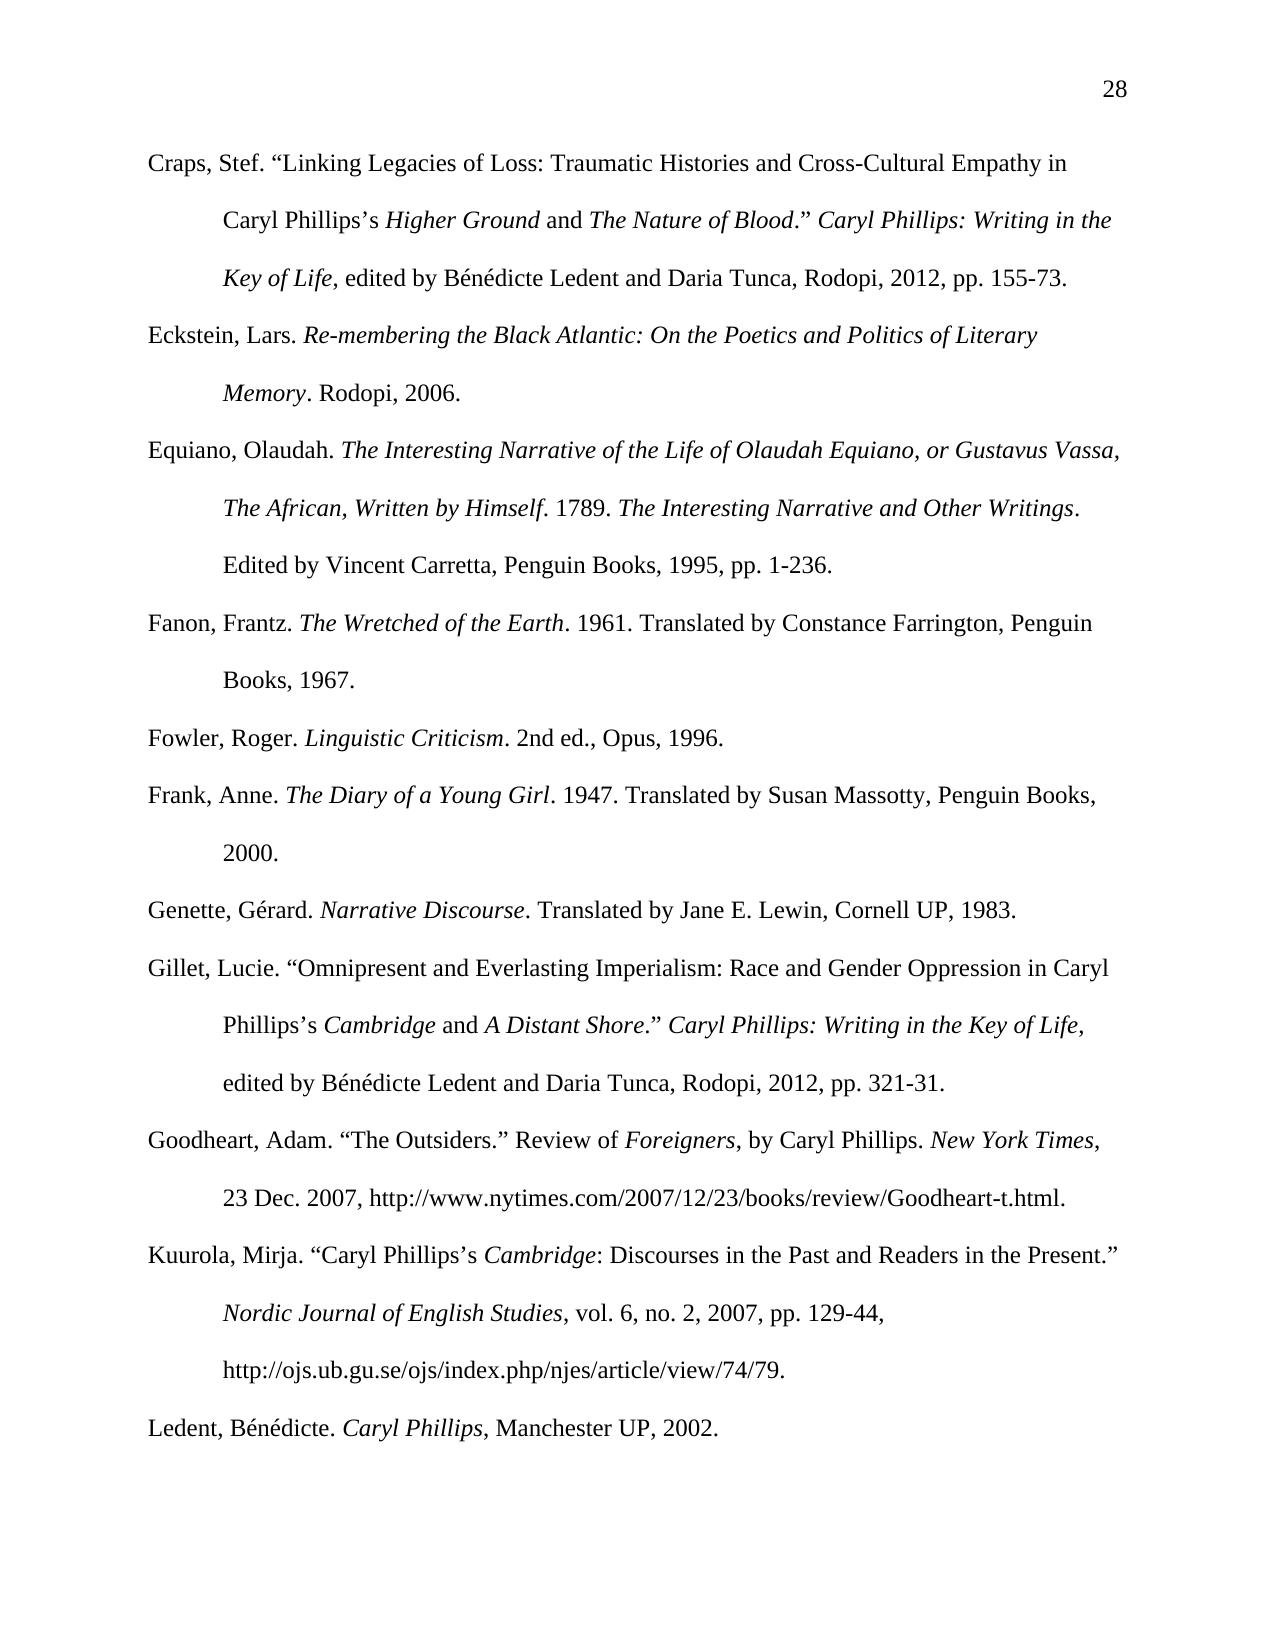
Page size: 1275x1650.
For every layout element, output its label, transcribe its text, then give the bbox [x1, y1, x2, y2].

text Craps, Stef. “Linking Legacies of Loss: Traumatic Histories and Cross-Cultural Empathy in Caryl Phillips’s Higher Ground and The Nature of Blood.” Caryl Phillips: Writing in the Key of Life, edited by Bénédicte Ledent and Daria Tunca, Rodopi, 2012, pp. 155-73. [148, 148, 1127, 291]
text Frank, Anne. The Diary of a Young Girl. 1947. Translated by Susan Massotty, Penguin Books, 2000. [148, 780, 1127, 866]
text Goodheart, Adam. “The Outsiders.” Review of Foreigners, by Caryl Phillips. New York Times, 23 Dec. 2007, http://www.nytimes.com/2007/12/23/books/review/Goodheart-t.html. [148, 1125, 1127, 1211]
text Kuurola, Mirja. “Caryl Phillips’s Cambridge: Discourses in the Past and Readers in the Present.” Nordic Journal of English Studies, vol. 6, no. 2, 2007, pp. 129-44, http://ojs.ub.gu.se/ojs/index.php/njes/article/view/74/79. [148, 1240, 1127, 1384]
text Fowler, Roger. Linguistic Criticism. 2nd ed., Opus, 1996. [148, 723, 1127, 751]
text Equiano, Olaudah. The Interesting Narrative of the Life of Olaudah Equiano, or Gustavus Vassa, The African, Written by Himself. 1789. The Interesting Narrative and Other Writings. Edited by Vincent Carretta, Penguin Books, 1995, pp. 1-236. [148, 435, 1127, 579]
text Fanon, Frantz. The Wretched of the Earth. 1961. Translated by Constance Farrington, Penguin Books, 1967. [148, 608, 1127, 694]
text Eckstein, Lars. Re-membering the Black Atlantic: On the Poetics and Politics of Literary Memory. Rodopi, 2006. [148, 320, 1127, 406]
text Gillet, Lucie. “Omnipresent and Everlasting Imperialism: Race and Gender Oppression in Caryl Phillips’s Cambridge and A Distant Shore.” Caryl Phillips: Writing in the Key of Life, edited by Bénédicte Ledent and Daria Tunca, Rodopi, 2012, pp. 321-31. [148, 953, 1127, 1096]
text Ledent, Bénédicte. Caryl Phillips, Manchester UP, 2002. [148, 1413, 1127, 1441]
text Genette, Gérard. Narrative Discourse. Translated by Jane E. Lewin, Cornell UP, 1983. [148, 895, 1127, 924]
